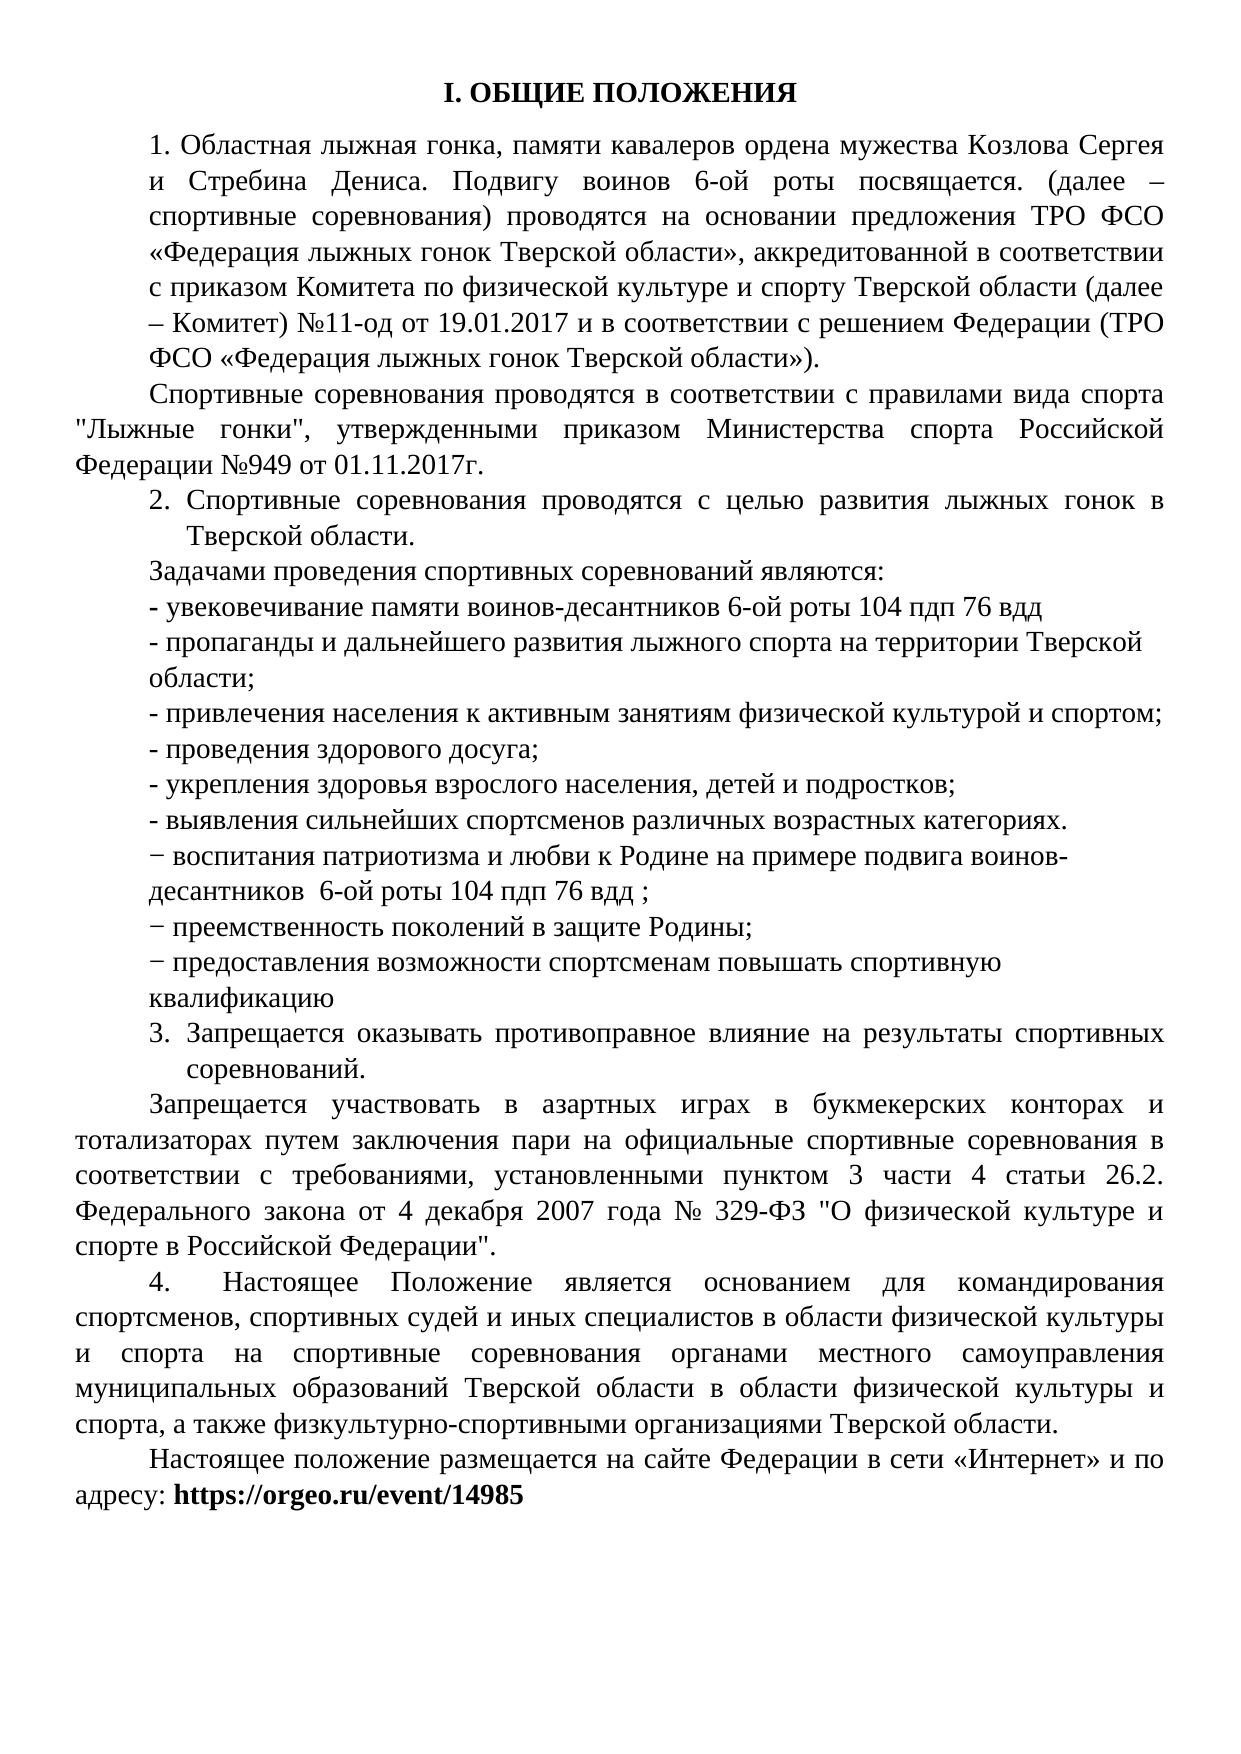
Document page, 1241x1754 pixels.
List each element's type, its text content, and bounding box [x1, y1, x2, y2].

text I. ОБЩИЕ ПОЛОЖЕНИЯ [75, 75, 1165, 108]
list - пропаганды и дальнейшего развития лыжного спорта на территории Тверской области; [149, 624, 1165, 693]
list - привлечения населения к активным занятиям физической культурой и спортом; [149, 696, 1165, 729]
list − преемственность поколений в защите Родины; [149, 909, 1165, 942]
list - выявления сильнейших спортсменов различных возрастных категориях. [149, 802, 1165, 836]
text Спортивные соревнования проводятся в соответствии с правилами вида спорта "Лыжные гонки", утвержденными приказом Министерства спорта Российской Федерации №949 от 01.11.2017г. [75, 376, 1165, 480]
list − предоставления возможности спортсменам повышать спортивную квалификацию [149, 944, 1165, 1013]
list - увековечивание памяти воинов-десантников 6-ой роты 104 пдп 76 вдд [149, 589, 1165, 622]
list Задачами проведения спортивных соревнований являются: [149, 553, 1165, 587]
text Запрещается участвовать в азартных играх в букмекерских конторах и тотализаторах путем заключения пари на официальные спортивные соревнования в соответствии с требованиями, установленными пунктом 3 части 4 статьи 26.2. Федерального закона от 4 декабря 2007 года № 329-ФЗ "О физической культуре и спорте в Российской Федерации". [75, 1086, 1165, 1262]
list Настоящее Положение является основанием для командирования спортсменов, спортивных судей и иных специалистов в области физической культуры и спорта на спортивные соревнования органами местного самоуправления муниципальных образований Тверской области в области физической культуры и спорта, а также физкультурно-спортивными организациями Тверской области. [75, 1264, 1165, 1439]
list 1. Областная лыжная гонка, памяти кавалеров ордена мужества Козлова Сергея и Стребина Дениса. Подвигу воинов 6-ой роты посвящается. (далее – спортивные соревнования) проводятся на основании предложения ТРО ФСО «Федерация лыжных гонок Тверской области», аккредитованной в соответствии с приказом Комитета по физической культуре и спорту Тверской области (далее – Комитет) №11-од от 19.01.2017 и в соответствии с решением Федерации (ТРО ФСО «Федерация лыжных гонок Тверской области»). [149, 127, 1165, 374]
list Спортивные соревнования проводятся с целью развития лыжных гонок в Тверской области. [149, 482, 1165, 551]
list - укрепления здоровья взрослого населения, детей и подростков; [149, 767, 1165, 800]
list Настоящее положение размещается на сайте Федерации в сети «Интернет» и по адресу: https://orgeo.ru/event/14985 [75, 1441, 1165, 1511]
list Запрещается оказывать противоправное влияние на результаты спортивных соревнований. [149, 1015, 1165, 1084]
list - проведения здорового досуга; [149, 731, 1165, 764]
list − воспитания патриотизма и любви к Родине на примере подвига воинов-десантников 6-ой роты 104 пдп 76 вдд ; [149, 838, 1165, 907]
